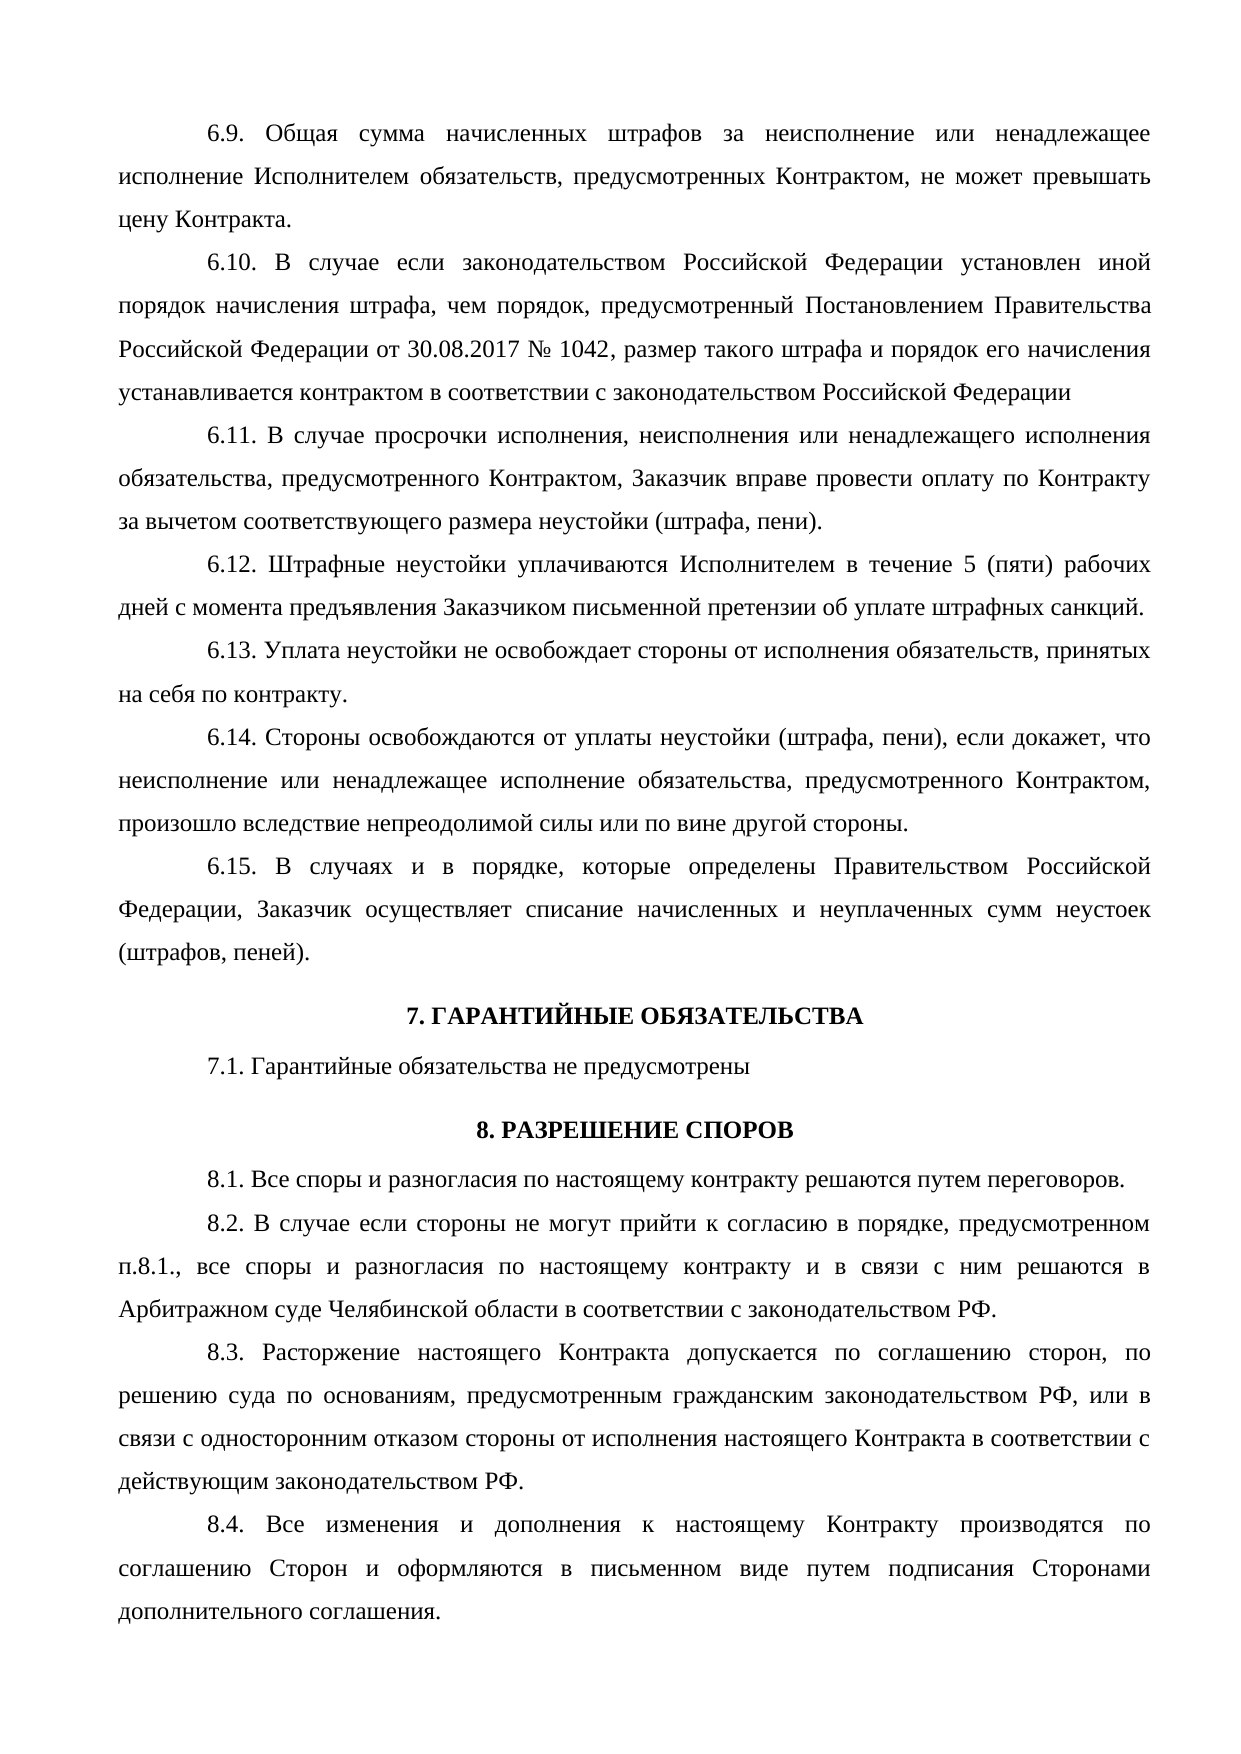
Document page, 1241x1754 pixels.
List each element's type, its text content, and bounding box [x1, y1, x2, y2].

text 6.11. В случае просрочки исполнения, неисполнения или ненадлежащего исполнения обязательства, предусмотренного Контрактом, Заказчик вправе провести оплату по Контракту за вычетом соответствующего размера неустойки (штрафа, пени). [118, 420, 1152, 535]
text 8.1. Все споры и разногласия по настоящему контракту решаются путем переговоров. [118, 1164, 1152, 1193]
text 7.1. Гарантийные обязательства не предусмотрены [118, 1051, 1152, 1080]
text 6.13. Уплата неустойки не освобождает стороны от исполнения обязательств, принятых на себя по контракту. [118, 636, 1152, 707]
text 8.2. В случае если стороны не могут прийти к согласию в порядке, предусмотренном п.8.1., все споры и разногласия по настоящему контракту и в связи с ним решаются в Арбитражном суде Челябинской области в соответствии с законодательством РФ. [118, 1208, 1152, 1323]
text 6.15. В случаях и в порядке, которые определены Правительством Российской Федерации, Заказчик осуществляет списание начисленных и неуплаченных сумм неустоек (штрафов, пеней). [118, 851, 1152, 966]
text 8.3. Расторжение настоящего Контракта допускается по соглашению сторон, по решению суда по основаниям, предусмотренным гражданским законодательством РФ, или в связи с односторонним отказом стороны от исполнения настоящего Контракта в соответствии с действующим законодательством РФ. [118, 1337, 1152, 1495]
text 8. РАЗРЕШЕНИЕ СПОРОВ [118, 1115, 1152, 1144]
text 6.12. Штрафные неустойки уплачиваются Исполнителем в течение 5 (пяти) рабочих дней с момента предъявления Заказчиком письменной претензии об уплате штрафных санкций. [118, 549, 1152, 621]
text 8.4. Все изменения и дополнения к настоящему Контракту производятся по соглашению Сторон и оформляются в письменном виде путем подписания Сторонами дополнительного соглашения. [118, 1509, 1152, 1624]
text 6.10. В случае если законодательством Российской Федерации установлен иной порядок начисления штрафа, чем порядок, предусмотренный Постановлением Правительства Российской Федерации от 30.08.2017 № 1042, размер такого штрафа и порядок его начисления устанавливается контрактом в соответствии с законодательством Российской Федерации [118, 247, 1152, 406]
text 7. ГАРАНТИЙНЫЕ ОБЯЗАТЕЛЬСТВА [118, 1001, 1152, 1030]
text 6.9. Общая сумма начисленных штрафов за неисполнение или ненадлежащее исполнение Исполнителем обязательств, предусмотренных Контрактом, не может превышать цену Контракта. [118, 118, 1152, 233]
text 6.14. Стороны освобождаются от уплаты неустойки (штрафа, пени), если докажет, что неисполнение или ненадлежащее исполнение обязательства, предусмотренного Контрактом, произошло вследствие непреодолимой силы или по вине другой стороны. [118, 722, 1152, 837]
